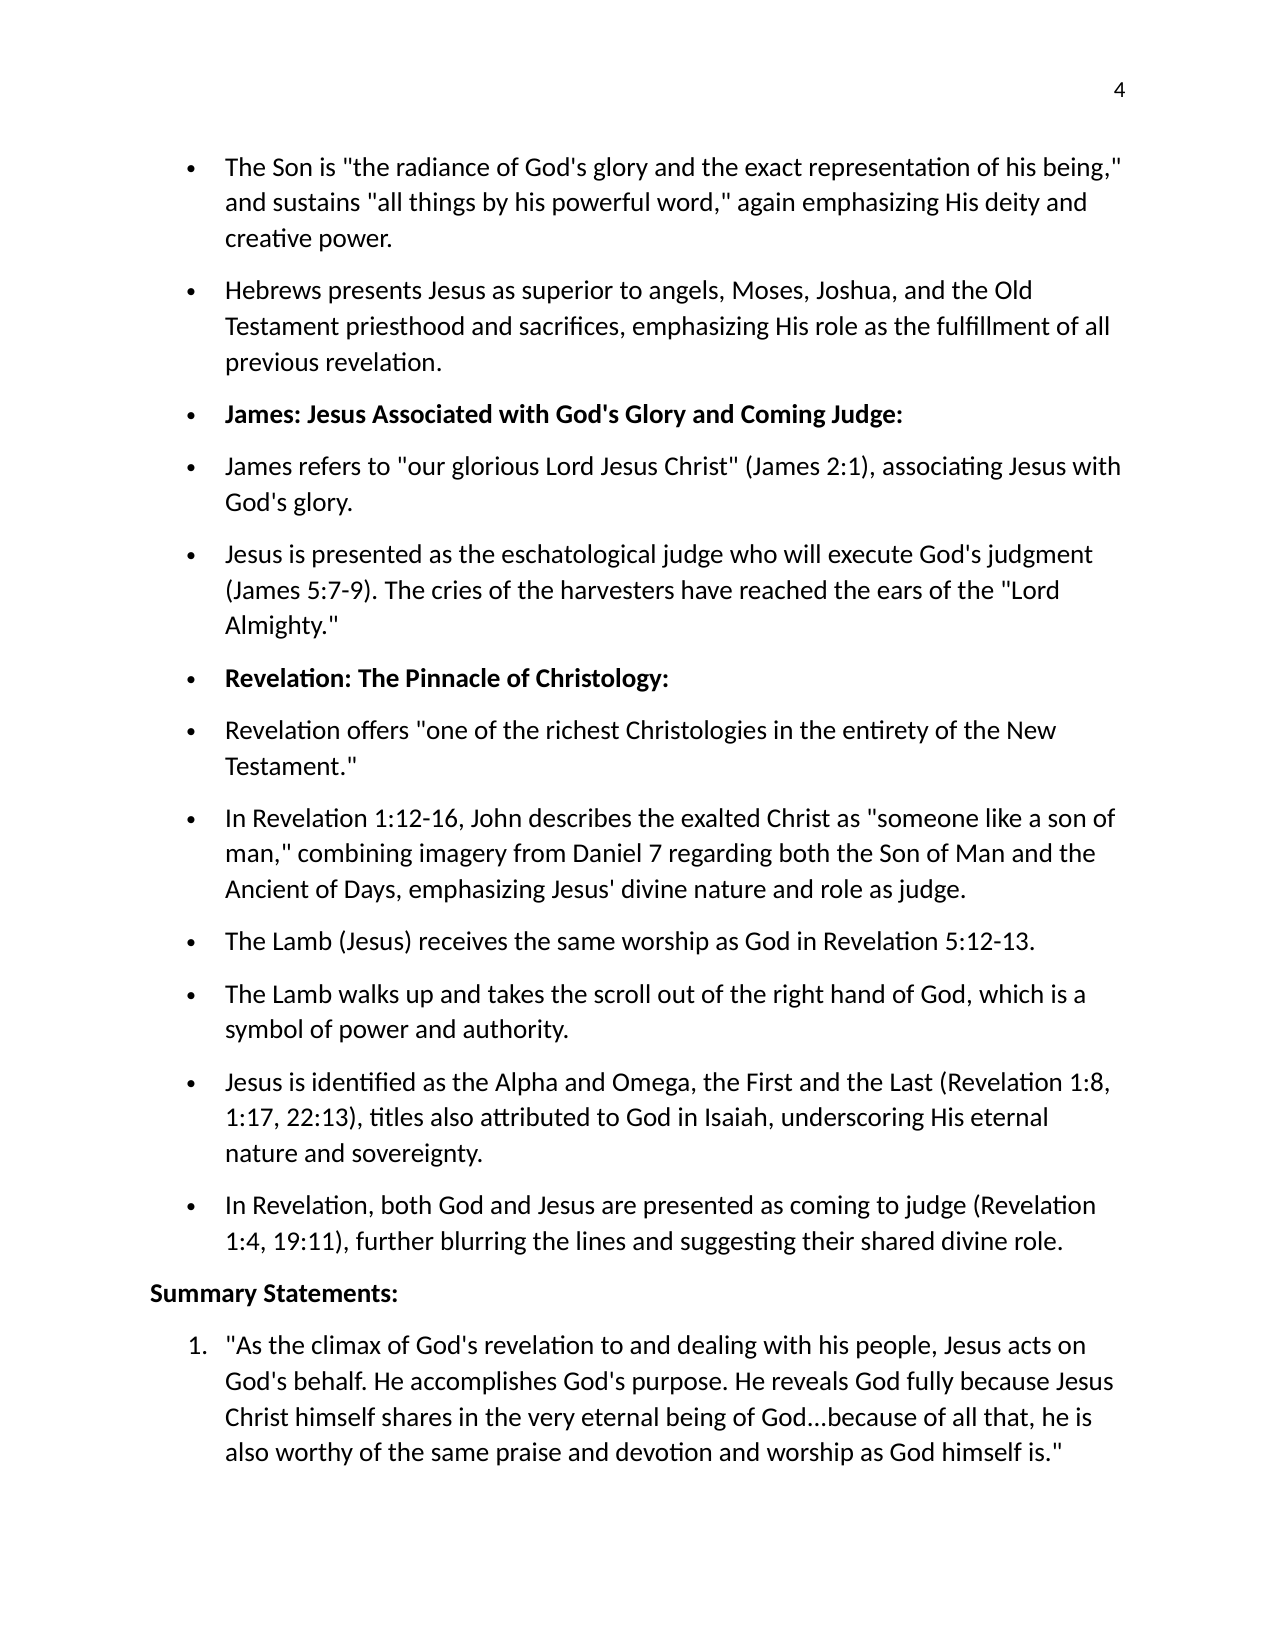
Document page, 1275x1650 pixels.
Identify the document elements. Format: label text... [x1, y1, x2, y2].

list James: Jesus Associated with God's Glory and Coming Judge: [187, 397, 1125, 430]
list "As the climax of God's revelation to and dealing with his people, Jesus acts on God's behalf. He accomplishes God's purpose. He reveals God fully because Jesus Christ himself shares in the very eternal being of God...because of all that, he is also worthy of the same praise and devotion and worship as God himself is." [187, 1328, 1125, 1468]
list In Revelation, both God and Jesus are presented as coming to judge (Revelation 1:4, 19:11), further blurring the lines and suggesting their shared divine role. [187, 1188, 1125, 1257]
list The Lamb walks up and takes the scroll out of the right hand of God, which is a symbol of power and authority. [187, 977, 1125, 1046]
list The Son is "the radiance of God's glory and the exact representation of his being," and sustains "all things by his powerful word," again emphasizing His deity and creative power. [187, 150, 1125, 254]
list Revelation: The Pinnacle of Christology: [187, 661, 1125, 694]
list Hebrews presents Jesus as superior to angels, Moses, Joshua, and the Old Testament priesthood and sacrifices, emphasizing His role as the fulfillment of all previous revelation. [187, 273, 1125, 378]
list Jesus is presented as the eschatological judge who will execute God's judgment (James 5:7-9). The cries of the harvesters have reached the ears of the "Lord Almighty." [187, 537, 1125, 642]
list Revelation offers "one of the richest Christologies in the entirety of the New Testament." [187, 713, 1125, 782]
text Summary Statements: [150, 1276, 1125, 1309]
list The Lamb (Jesus) receives the same worship as God in Revelation 5:12-13. [187, 924, 1125, 958]
list James refers to "our glorious Lord Jesus Christ" (James 2:1), associating Jesus with God's glory. [187, 449, 1125, 518]
list Jesus is identified as the Alpha and Omega, the First and the Last (Revelation 1:8, 1:17, 22:13), titles also attributed to God in Isaiah, underscoring His eternal nature and sovereignty. [187, 1065, 1125, 1169]
list In Revelation 1:12-16, John describes the exalted Christ as "someone like a son of man," combining imagery from Daniel 7 regarding both the Son of Man and the Ancient of Days, emphasizing Jesus' divine nature and role as judge. [187, 801, 1125, 905]
